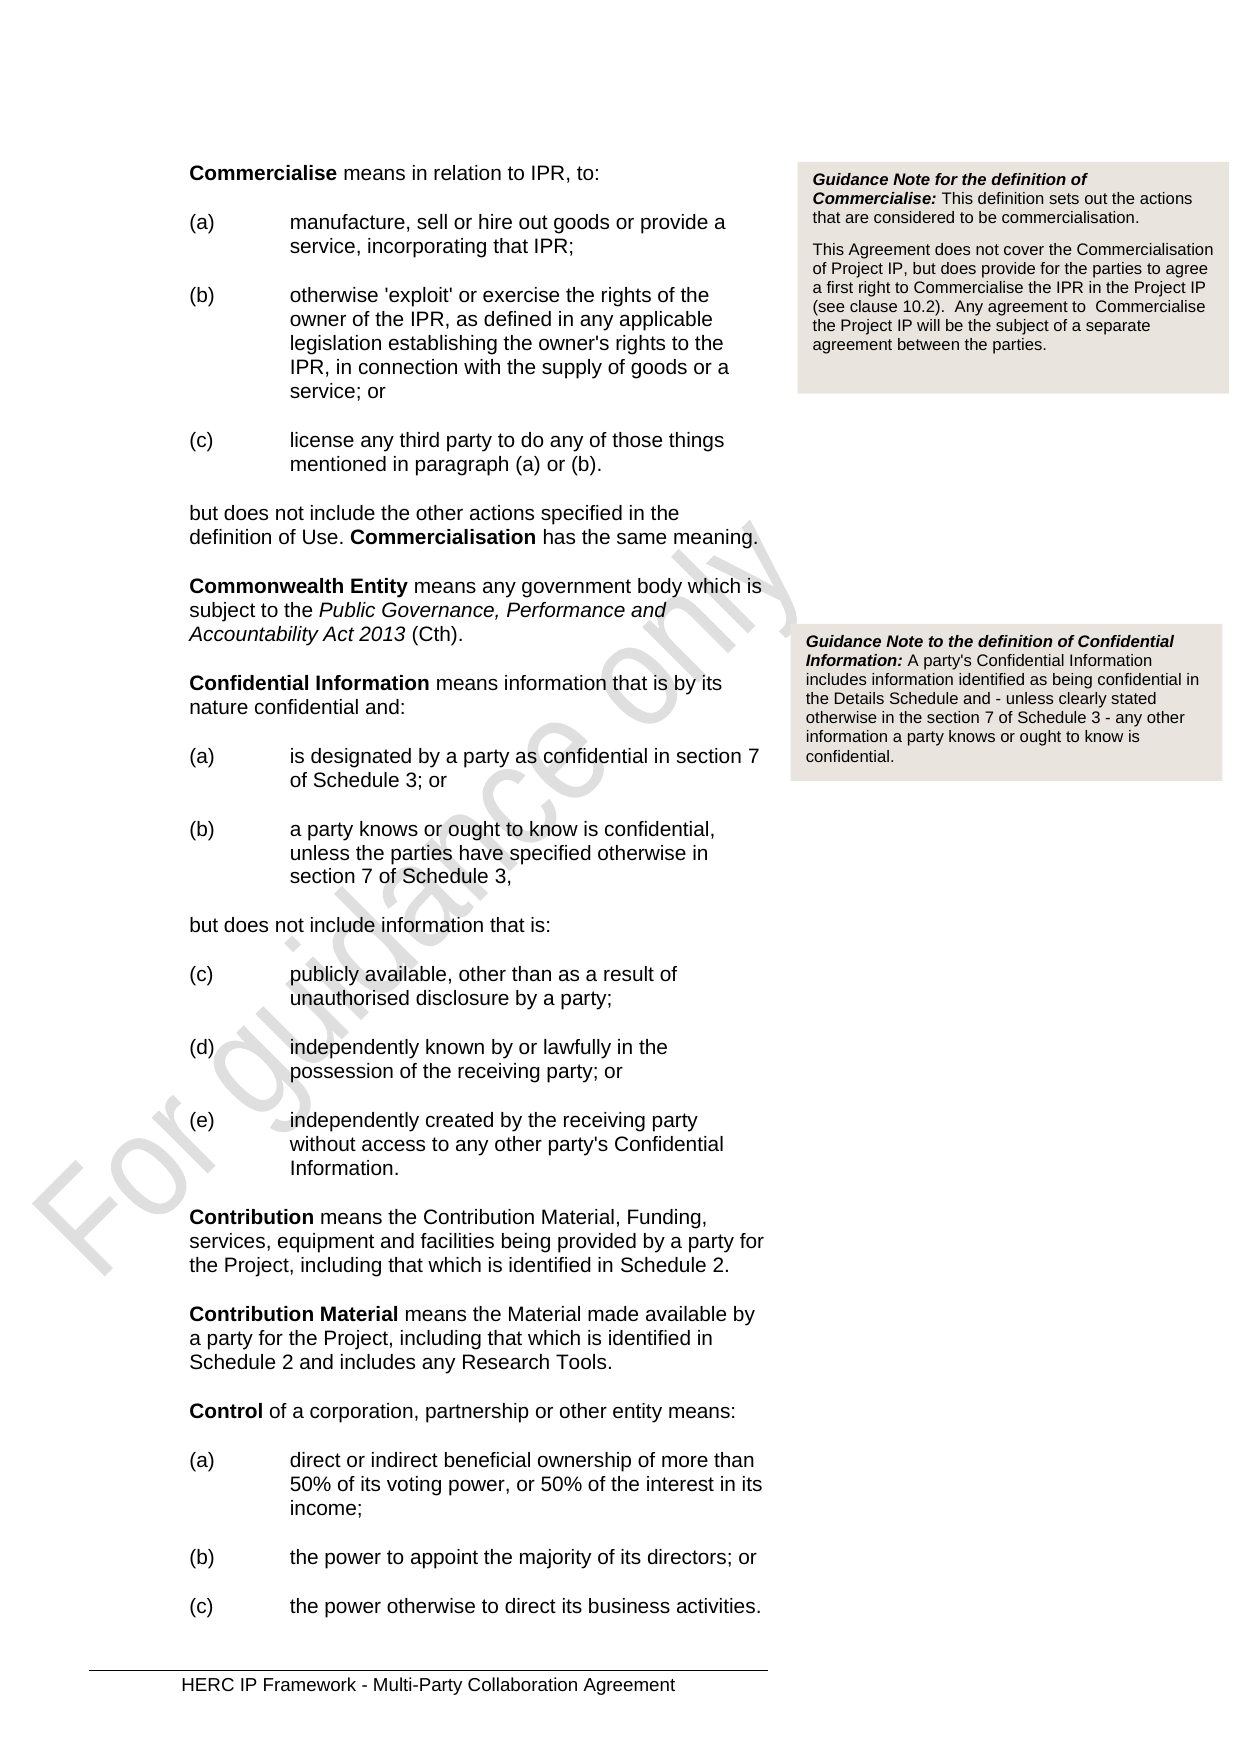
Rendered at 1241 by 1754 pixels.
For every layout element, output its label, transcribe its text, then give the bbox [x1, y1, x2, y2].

list but does not include the other actions specified in the definition of Use. Commercialisation has the same meaning. [189, 501, 768, 549]
list Commercialise means in relation to IPR, to: [189, 161, 768, 185]
text Contribution means the Contribution Material, Funding, services, equipment and facilities being provided by a party for the Project, including that which is identified in Schedule 2. [189, 1205, 768, 1277]
list is designated by a party as confidential in section 7 of Schedule 3; or [189, 743, 768, 791]
list independently created by the receiving party without access to any other party's Confidential Information. [189, 1108, 768, 1180]
list independently known by or lawfully in the possession of the receiving party; or [189, 1035, 768, 1083]
list Contribution Material means the Material made available by a party for the Project, including that which is identified in Schedule 2 and includes any Research Tools. [189, 1302, 768, 1374]
text but does not include information that is: [189, 913, 768, 937]
list publicly available, other than as a result of unauthorised disclosure by a party; [189, 962, 768, 1010]
list the power to appoint the majority of its directors; or [189, 1544, 768, 1568]
list otherwise 'exploit' or exercise the rights of the owner of the IPR, as defined in any applicable legislation establishing the owner's rights to the IPR, in connection with the supply of goods or a service; or [189, 283, 768, 403]
list Commonwealth Entity means any government body which is subject to the Public Governance, Performance and Accountability Act 2013 (Cth). [189, 574, 768, 646]
list direct or indirect beneficial ownership of more than 50% of its voting power, or 50% of the interest in its income; [189, 1448, 768, 1519]
list Confidential Information means information that is by its nature confidential and: [189, 671, 768, 718]
list Control of a corporation, partnership or other entity means: [189, 1399, 768, 1423]
list license any third party to do any of those things mentioned in paragraph (a) or (b). [189, 428, 768, 476]
list the power otherwise to direct its business activities. [189, 1593, 768, 1617]
list a party knows or ought to know is confidential, unless the parties have specified otherwise in section 7 of Schedule 3, [189, 816, 768, 888]
list manufacture, sell or hire out goods or provide a service, incorporating that IPR; [189, 210, 768, 258]
